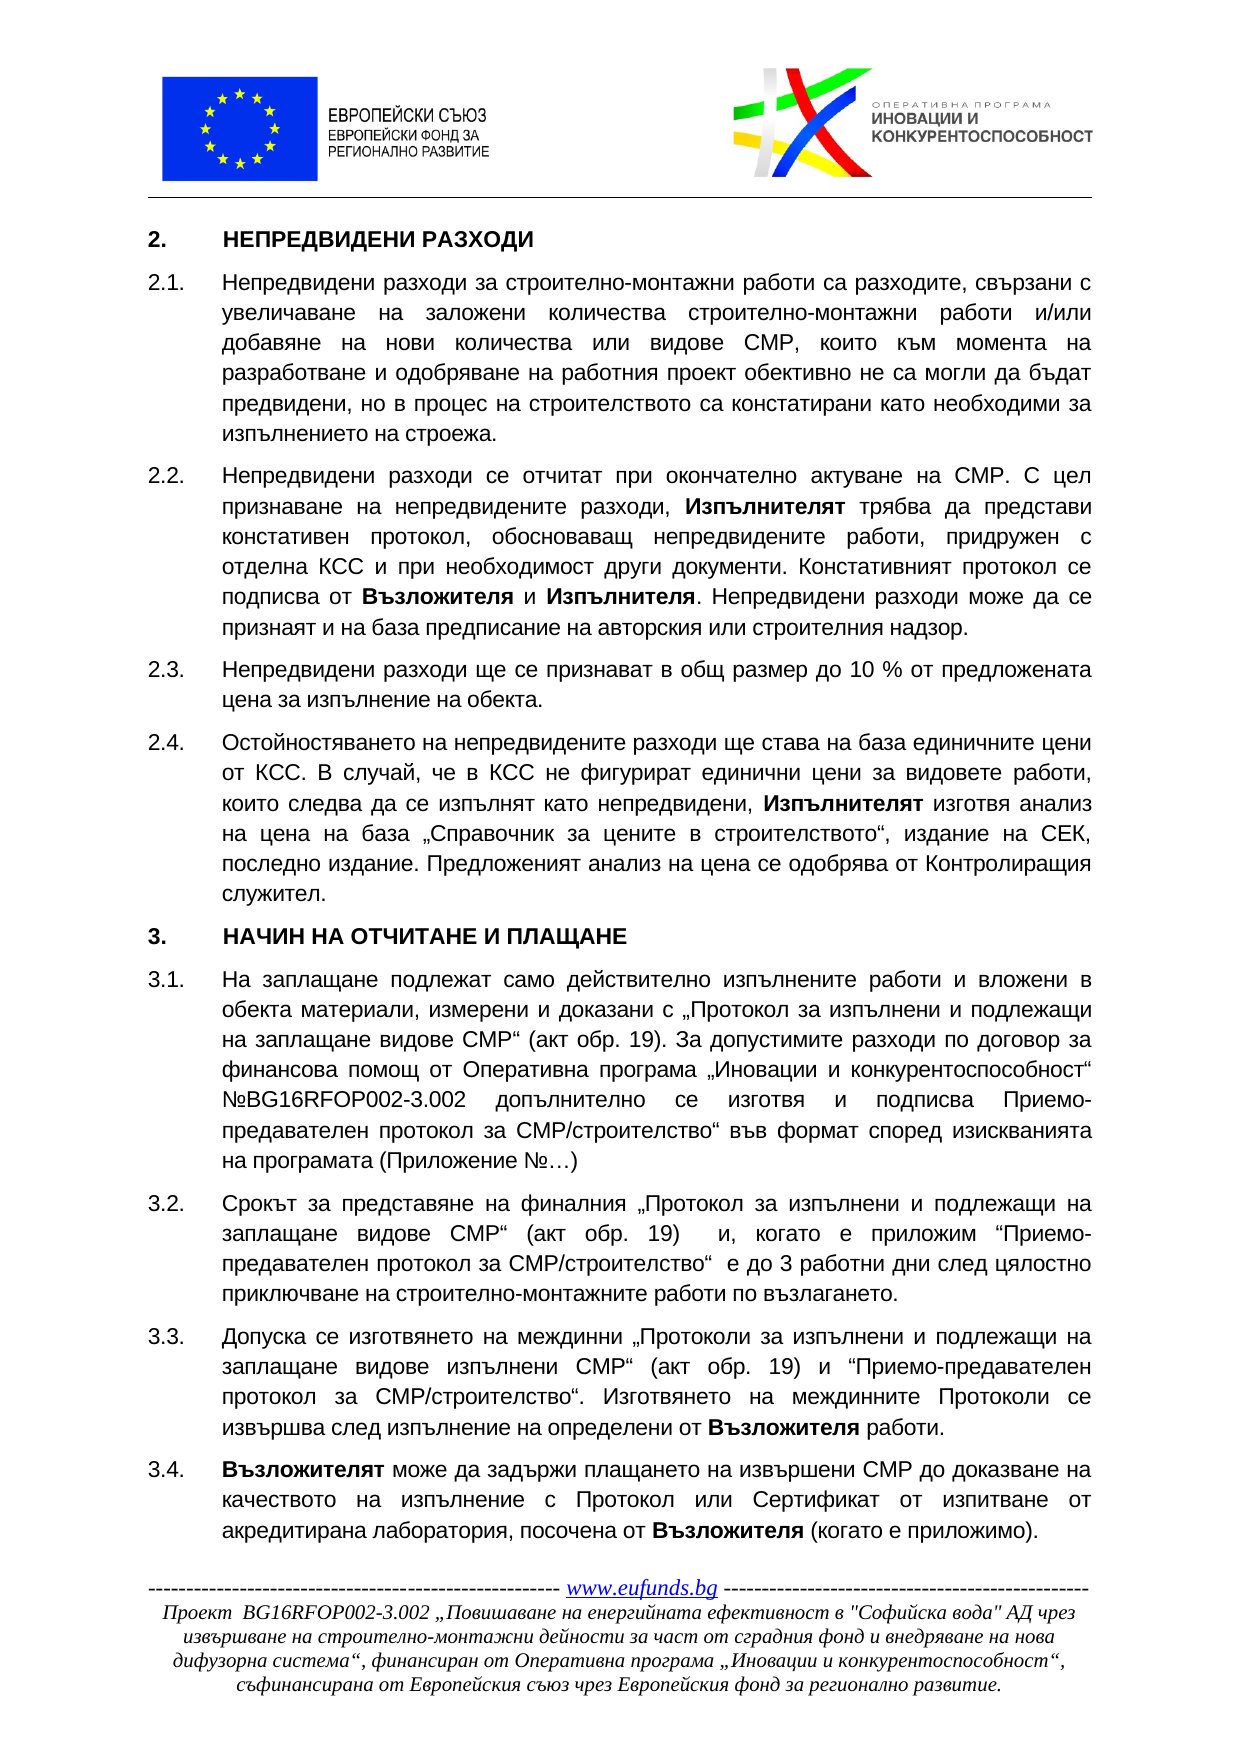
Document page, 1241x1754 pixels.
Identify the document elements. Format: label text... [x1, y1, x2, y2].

list Възложителят може да задържи плащането на извършени СМР до доказване на качеството на изпълнение с Протокол или Сертификат от изпитване от акредитирана лаборатория, посочена от Възложителя (когато е приложимо). [148, 1456, 1092, 1543]
list НЕПРЕДВИДЕНИ РАЗХОДИ [148, 226, 1092, 252]
list Непредвидени разходи ще се признават в общ размер до 10 % от предложената цена за изпълнение на обекта. [148, 656, 1092, 713]
list Срокът за представяне на финалния „Протокол за изпълнени и подлежащи на заплащане видове СМР“ (акт обр. 19) и, когато е приложим “Приемо-предавателен протокол за СМР/строителство“ е до 3 работни дни след цялостно приключване на строително-монтажните работи по възлагането. [148, 1189, 1092, 1307]
list Непредвидени разходи се отчитат при окончателно актуване на СМР. С цел признаване на непредвидените разходи, Изпълнителят трябва да представи констативен протокол, обосноваващ непредвидените работи, придружен с отделна КСС и при необходимост други документи. Констативният протокол се подписва от Възложителя и Изпълнителя. Непредвидени разходи може да се признаят и на база предписание на авторския или строителния надзор. [148, 462, 1092, 640]
list Допуска се изготвянето на междинни „Протоколи за изпълнени и подлежащи на заплащане видове изпълнени СМР“ (акт обр. 19) и “Приемо-предавателен протокол за СМР/строителство“. Изготвянето на междинните Протоколи се извършва след изпълнение на определени от Възложителя работи. [148, 1323, 1092, 1440]
list Остойностяването на непредвидените разходи ще става на база единичните цени от КСС. В случай, че в КСС не фигурират единични цени за видовете работи, които следва да се изпълнят като непредвидени, Изпълнителят изготвя анализ на цена на база „Справочник за цените в строителството“, издание на СЕК, последно издание. Предложеният анализ на цена се одобрява от Контролиращия служител. [148, 729, 1092, 907]
picture [147, 65, 518, 195]
list На заплащане подлежат само действително изпълнените работи и вложени в обекта материали, измерени и доказани с „Протокол за изпълнени и подлежащи на заплащане видове СМР“ (акт обр. 19). За допустимите разходи по договор за финансова помощ от Оперативна програма „Иновации и конкурентоспособност“ №BG16RFOP002-3.002 допълнително се изготвя и подписва Приемо-предавателен протокол за СМР/строителство“ във формат според изискванията на програмата (Приложение №…) [148, 966, 1092, 1173]
list Непредвидени разходи за строително-монтажни работи са разходите, свързани с увеличаване на заложени количества строително-монтажни работи и/или добавяне на нови количества или видове СМР, които към момента на разработване и одобряване на работния проект обективно не са могли да бъдат предвидени, но в процес на строителството са констатирани като необходими за изпълнението на строежа. [148, 269, 1092, 446]
list НАЧИН НА ОТЧИТАНЕ И ПЛАЩАНЕ [148, 923, 1092, 949]
picture [707, 44, 1093, 195]
